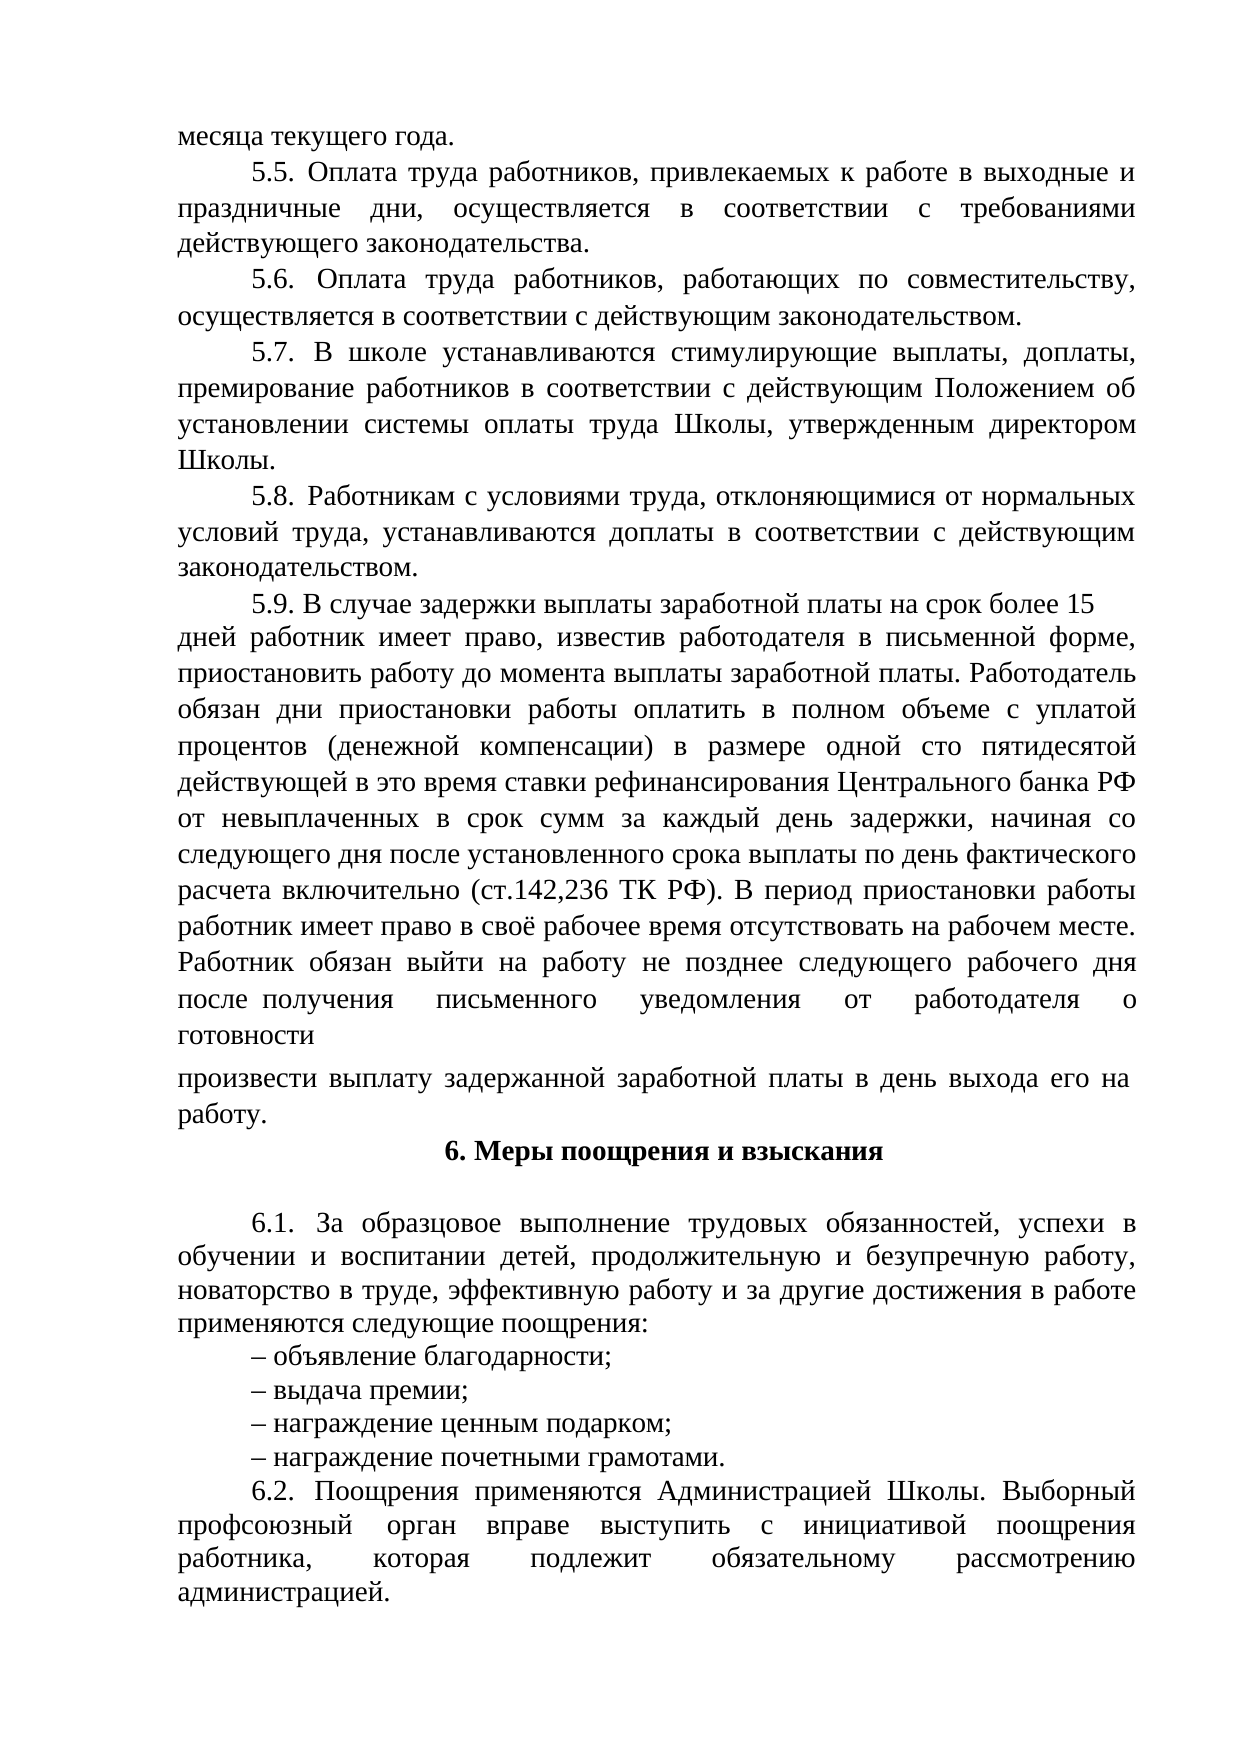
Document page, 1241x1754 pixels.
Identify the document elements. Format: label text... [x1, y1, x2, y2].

subtitle Меры поощрения и взыскания [444, 1133, 1152, 1167]
list Оплата труда работников, работающих по совместительству, осуществляется в соответствии с действующим законодательством. [177, 261, 1136, 331]
list В школе устанавливаются стимулирующие выплаты, доплаты, премирование работников в соответствии с действующим Положением об установлении системы оплаты труда Школы, утвержденным директором Школы. [177, 334, 1137, 476]
list объявление благодарности; [251, 1339, 1152, 1372]
list В случае задержки выплаты заработной платы на срок более 15 [251, 586, 1152, 619]
list Работникам с условиями труда, отклоняющимися от нормальных условий труда, устанавливаются доплаты в соответствии с действующим законодательством. [177, 478, 1136, 583]
text произвести выплату задержанной заработной платы в день выхода его на работу. [177, 1060, 1152, 1130]
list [177, 118, 1137, 152]
list За образцовое выполнение трудовых обязанностей, успехи в обучении и воспитании детей, продолжительную и безупречную работу, новаторство в труде, эффективную работу и за другие достижения в работе применяются следующие поощрения: [177, 1205, 1137, 1339]
list Поощрения применяются Администрацией Школы. Выборный профсоюзный орган вправе выступить с инициативой поощрения работника, которая подлежит обязательному рассмотрению администрацией. [177, 1473, 1136, 1607]
list награждение почетными грамотами. [251, 1439, 1152, 1473]
list Оплата труда работников, привлекаемых к работе в выходные и праздничные дни, осуществляется в соответствии с требованиями действующего законодательства. [177, 154, 1136, 259]
list выдача премии; [251, 1372, 1152, 1406]
text дней работник имеет право, известив работодателя в письменной форме, приостановить работу до момента выплаты заработной платы. Работодатель обязан дни приостановки работы оплатить в полном объеме с уплатой процентов (денежной компенсации) в размере одной сто пятидесятой действующей в это время ставки рефинансирования Центрального банка РФ от невыплаченных в срок сумм за каждый день задержки, начиная со следующего дня после установленного срока выплаты по день фактического расчета включительно (ст.142,236 ТК РФ). В период приостановки работы работник имеет право в своё рабочее время отсутствовать на рабочем месте. Работник обязан выйти на работу не позднее следующего рабочего дня после получения письменного уведомления от работодателя о готовности [177, 619, 1137, 1050]
list награждение ценным подарком; [251, 1406, 1152, 1439]
